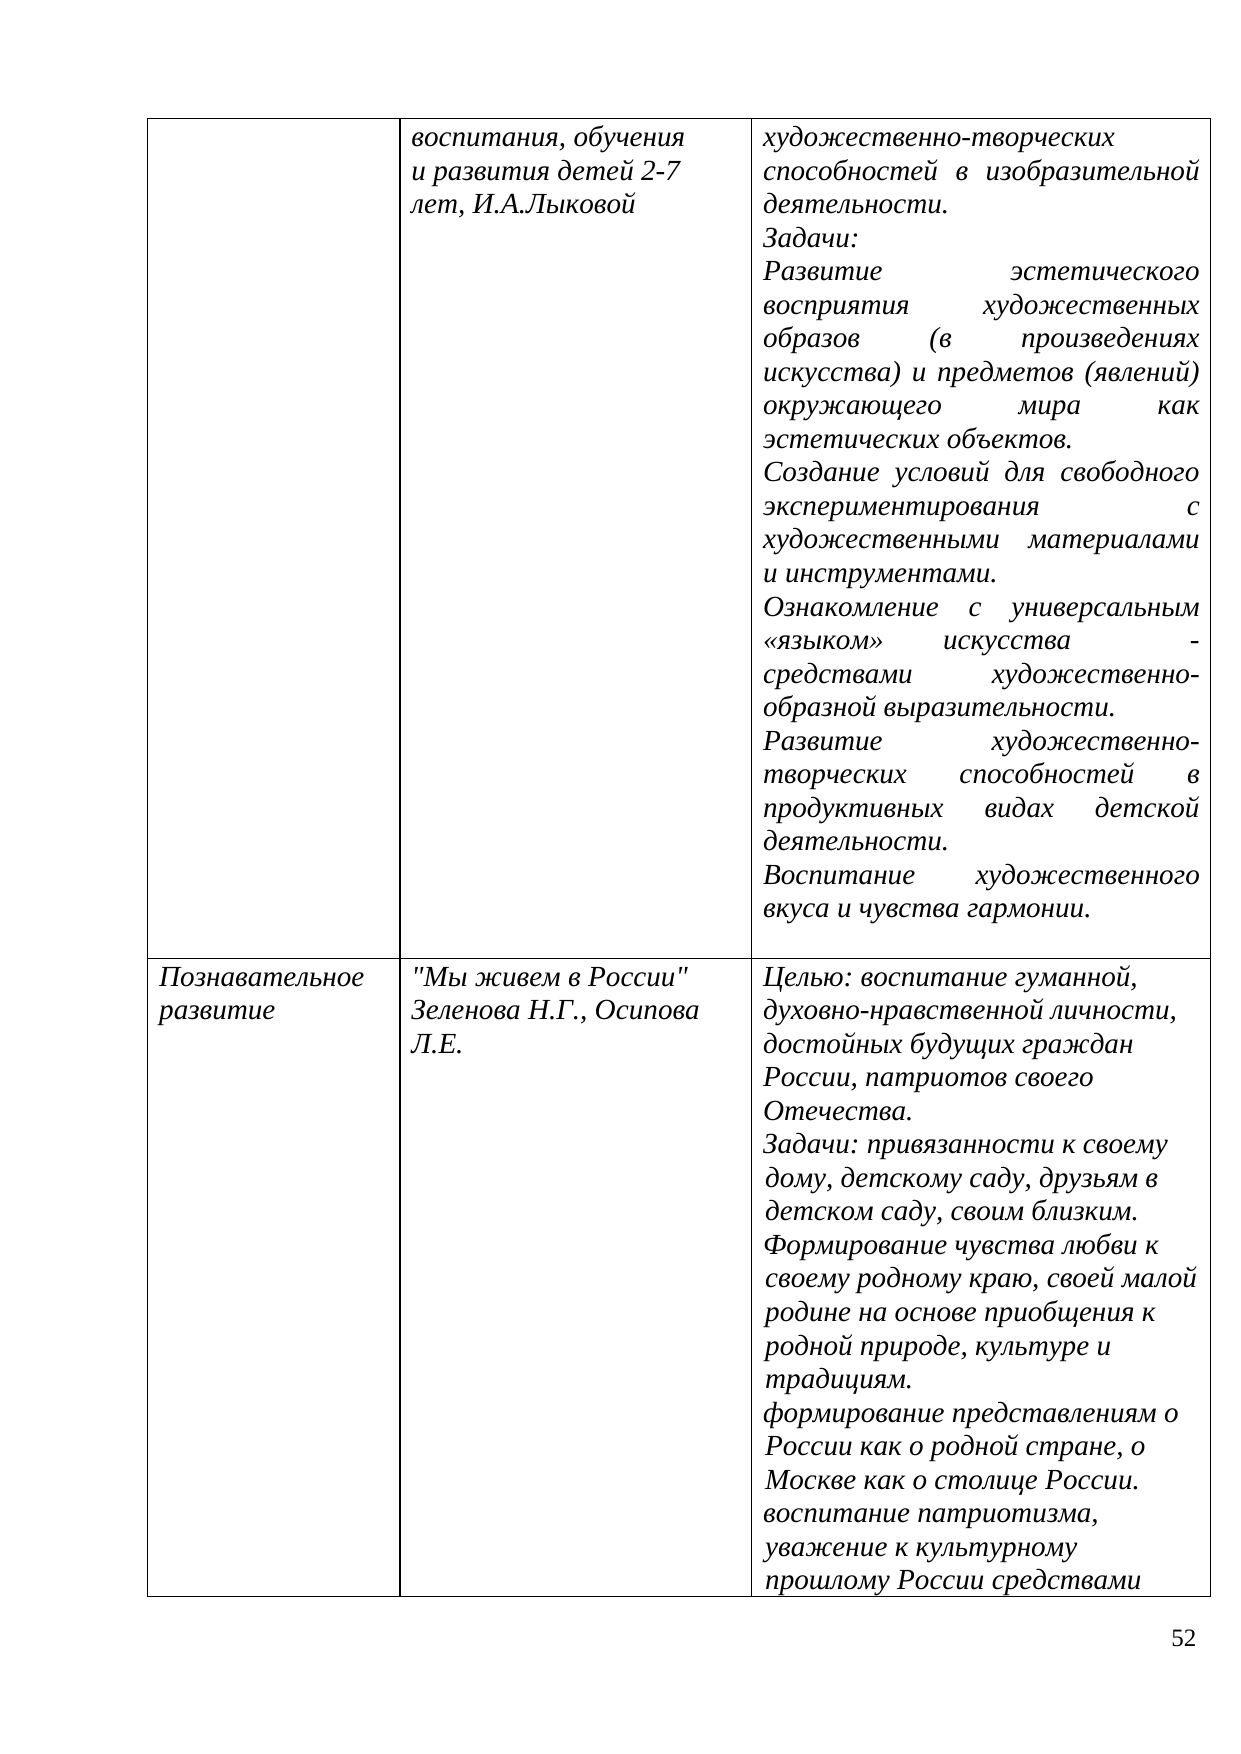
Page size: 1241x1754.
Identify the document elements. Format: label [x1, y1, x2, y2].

table_cell [752, 959, 1210, 1596]
table_cell [148, 119, 399, 958]
table_cell [401, 959, 751, 1596]
table_cell [752, 119, 1210, 958]
table_cell [148, 959, 399, 1596]
table_cell [401, 119, 751, 958]
